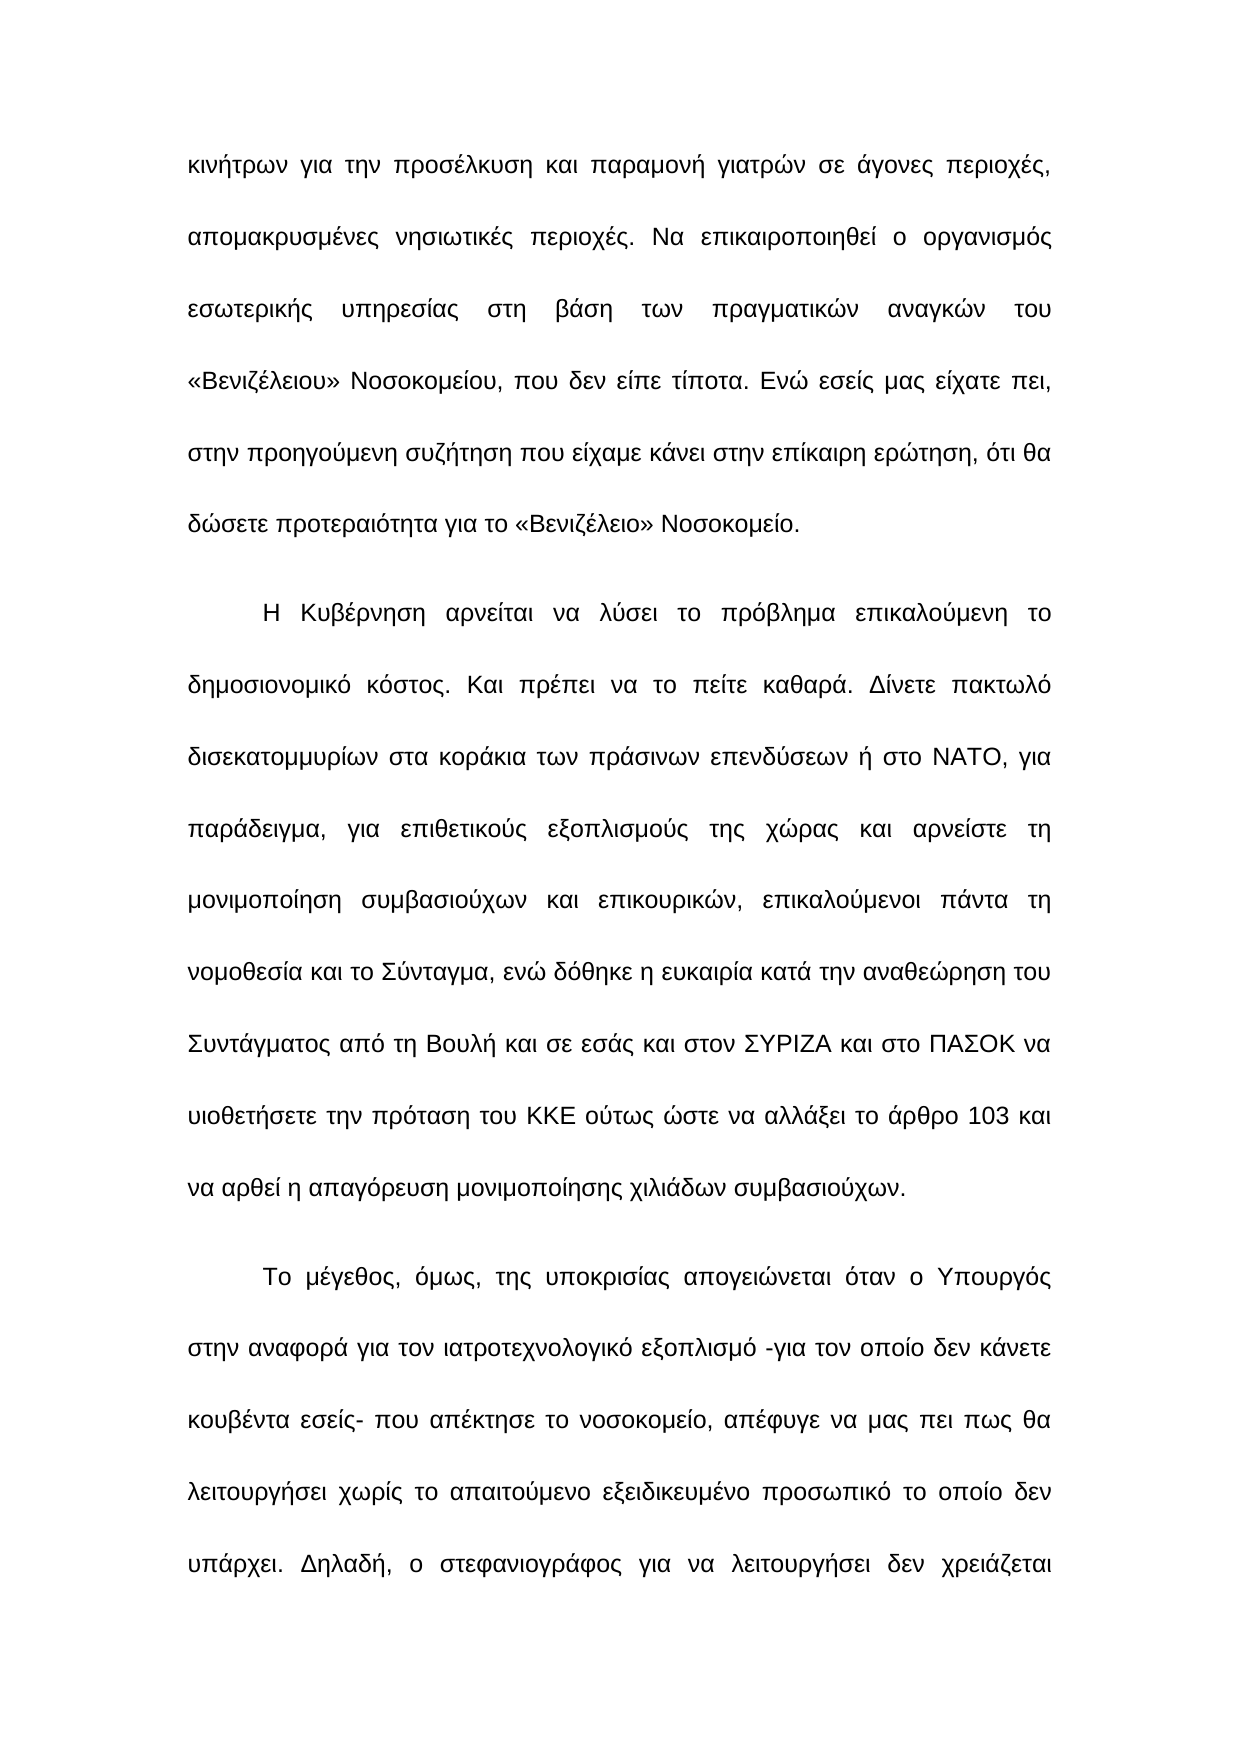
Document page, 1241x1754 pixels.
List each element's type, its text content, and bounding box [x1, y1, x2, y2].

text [187, 150, 1053, 538]
text Η Κυβέρνηση αρνείται να λύσει το πρόβλημα επικαλούμενη το δημοσιονομικό κόστος. Και πρέπει να το πείτε καθαρά. Δίνετε πακτωλό δισεκατομμυρίων στα κοράκια των πράσινων επενδύσεων ή στο ΝΑΤΟ, για παράδειγμα, για επιθετικούς εξοπλισμούς της χώρας και αρνείστε τη μονιμοποίηση συμβασιούχων και επικουρικών, επικαλούμενοι πάντα τη νομοθεσία και το Σύνταγμα, ενώ δόθηκε η ευκαιρία κατά την αναθεώρηση του Συντάγματος από τη Βουλή και σε εσάς και στον ΣΥΡΙΖΑ και στο ΠΑΣΟΚ να υιοθετήσετε την πρόταση του ΚΚΕ ούτως ώστε να αλλάξει το άρθρο 103 και να αρθεί η απαγόρευση μονιμοποίησης χιλιάδων συμβασιούχων. [187, 598, 1053, 1202]
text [187, 1261, 1053, 1578]
